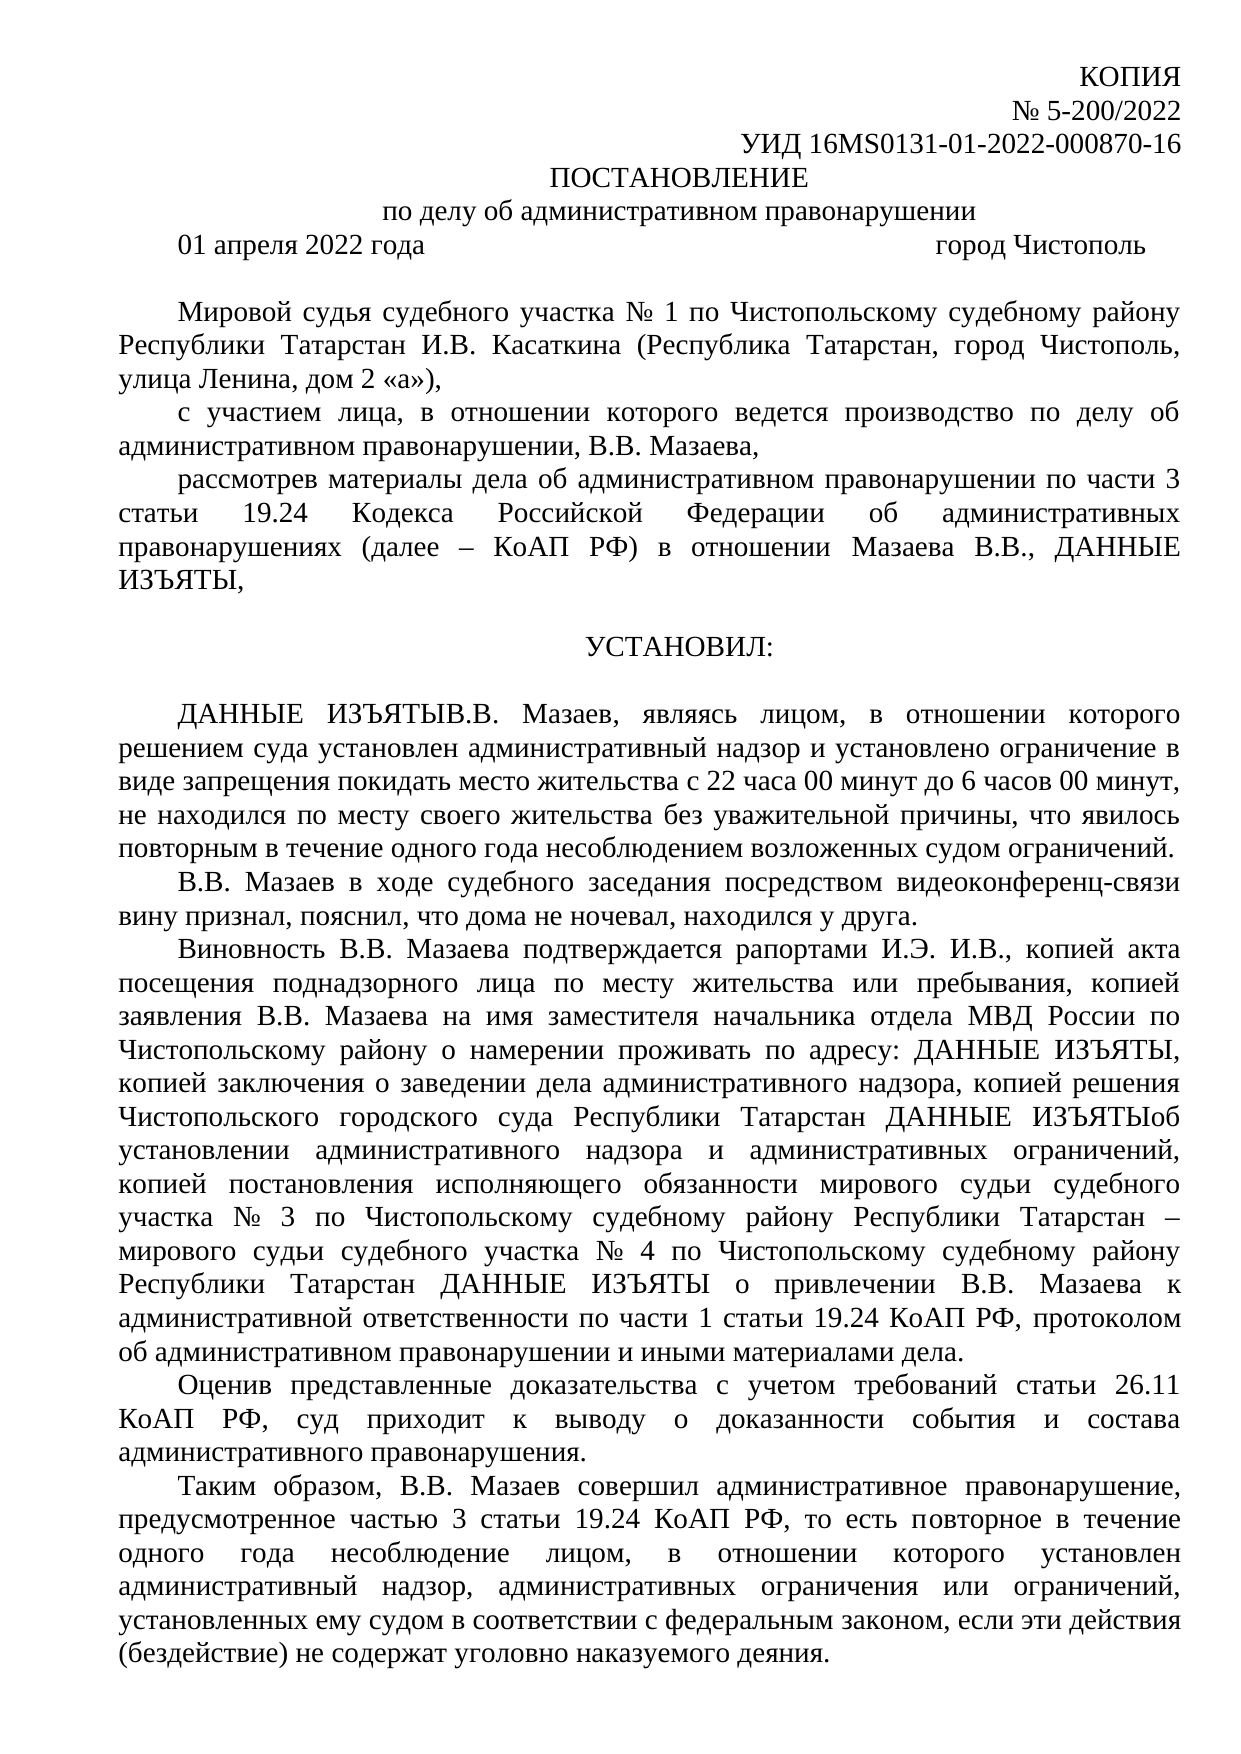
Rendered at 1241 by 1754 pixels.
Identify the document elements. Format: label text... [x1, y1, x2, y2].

text Мировой судья судебного участка № 1 по Чистопольскому судебному району Республики Татарстан И.В. Касаткина (Республика Татарстан, город Чистополь, улица Ленина, дом 2 «а»), [118, 294, 1181, 394]
text Виновность В.В. Мазаева подтверждается рапортами И.Э. И.В., копией акта посещения поднадзорного лица по месту жительства или пребывания, копией заявления В.В. Мазаева на имя заместителя начальника отдела МВД России по Чистопольскому району о намерении проживать по адресу: ДАННЫЕ ИЗЪЯТЫ, копией заключения о заведении дела административного надзора, копией решения Чистопольского городского суда Республики Татарстан ДАННЫЕ ИЗЪЯТЫоб установлении административного надзора и административных ограничений, копией постановления исполняющего обязанности мирового судьи судебного участка № 3 по Чистопольскому судебному району Республики Татарстан – мирового судьи судебного участка № 4 по Чистопольскому судебному району Республики Татарстан ДАННЫЕ ИЗЪЯТЫ о привлечении В.В. Мазаева к административной ответственности по части 1 статьи 19.24 КоАП РФ, протоколом об административном правонарушении и иными материалами дела. [118, 931, 1181, 1367]
text В.В. Мазаев в ходе судебного заседания посредством видеоконференц-связи вину признал, пояснил, что дома не ночевал, находился у друга. [118, 864, 1181, 931]
text УИД 16MS0131-01-2022-000870-16 [118, 126, 1181, 160]
text Таким образом, В.В. Мазаев совершил административное правонарушение, предусмотренное частью 3 статьи 19.24 КоАП РФ, то есть повторное в течение одного года несоблюдение лицом, в отношении которого установлен административный надзор, административных ограничения или ограничений, установленных ему судом в соответствии с федеральным законом, если эти действия (бездействие) не содержат уголовно наказуемого деяния. [118, 1468, 1181, 1669]
text № 5-200/2022 [118, 93, 1181, 126]
text УСТАНОВИЛ: [118, 629, 1181, 663]
text с участием лица, в отношении которого ведется производство по делу об административном правонарушении, В.В. Мазаева, [118, 394, 1181, 462]
text рассмотрев материалы дела об административном правонарушении по части 3 статьи 19.24 Кодекса Российской Федерации об административных правонарушениях (далее – КоАП РФ) в отношении Мазаева В.В., ДАННЫЕ ИЗЪЯТЫ, [118, 462, 1181, 596]
text ДАННЫЕ ИЗЪЯТЫВ.В. Мазаев, являясь лицом, в отношении которого решением суда установлен административный надзор и установлено ограничение в виде запрещения покидать место жительства с 22 часа 00 минут до 6 часов 00 минут, не находился по месту своего жительства без уважительной причины, что явилось повторным в течение одного года несоблюдением возложенных судом ограничений. [118, 696, 1181, 864]
text по делу об административном правонарушении [118, 193, 1181, 227]
text КОПИЯ [118, 59, 1181, 93]
text 01 апреля 2022 года город Чистополь [118, 227, 1181, 260]
text Оценив представленные доказательства с учетом требований статьи 26.11 КоАП РФ, суд приходит к выводу о доказанности события и состава административного правонарушения. [118, 1367, 1181, 1468]
text ПОСТАНОВЛЕНИЕ [118, 160, 1181, 193]
